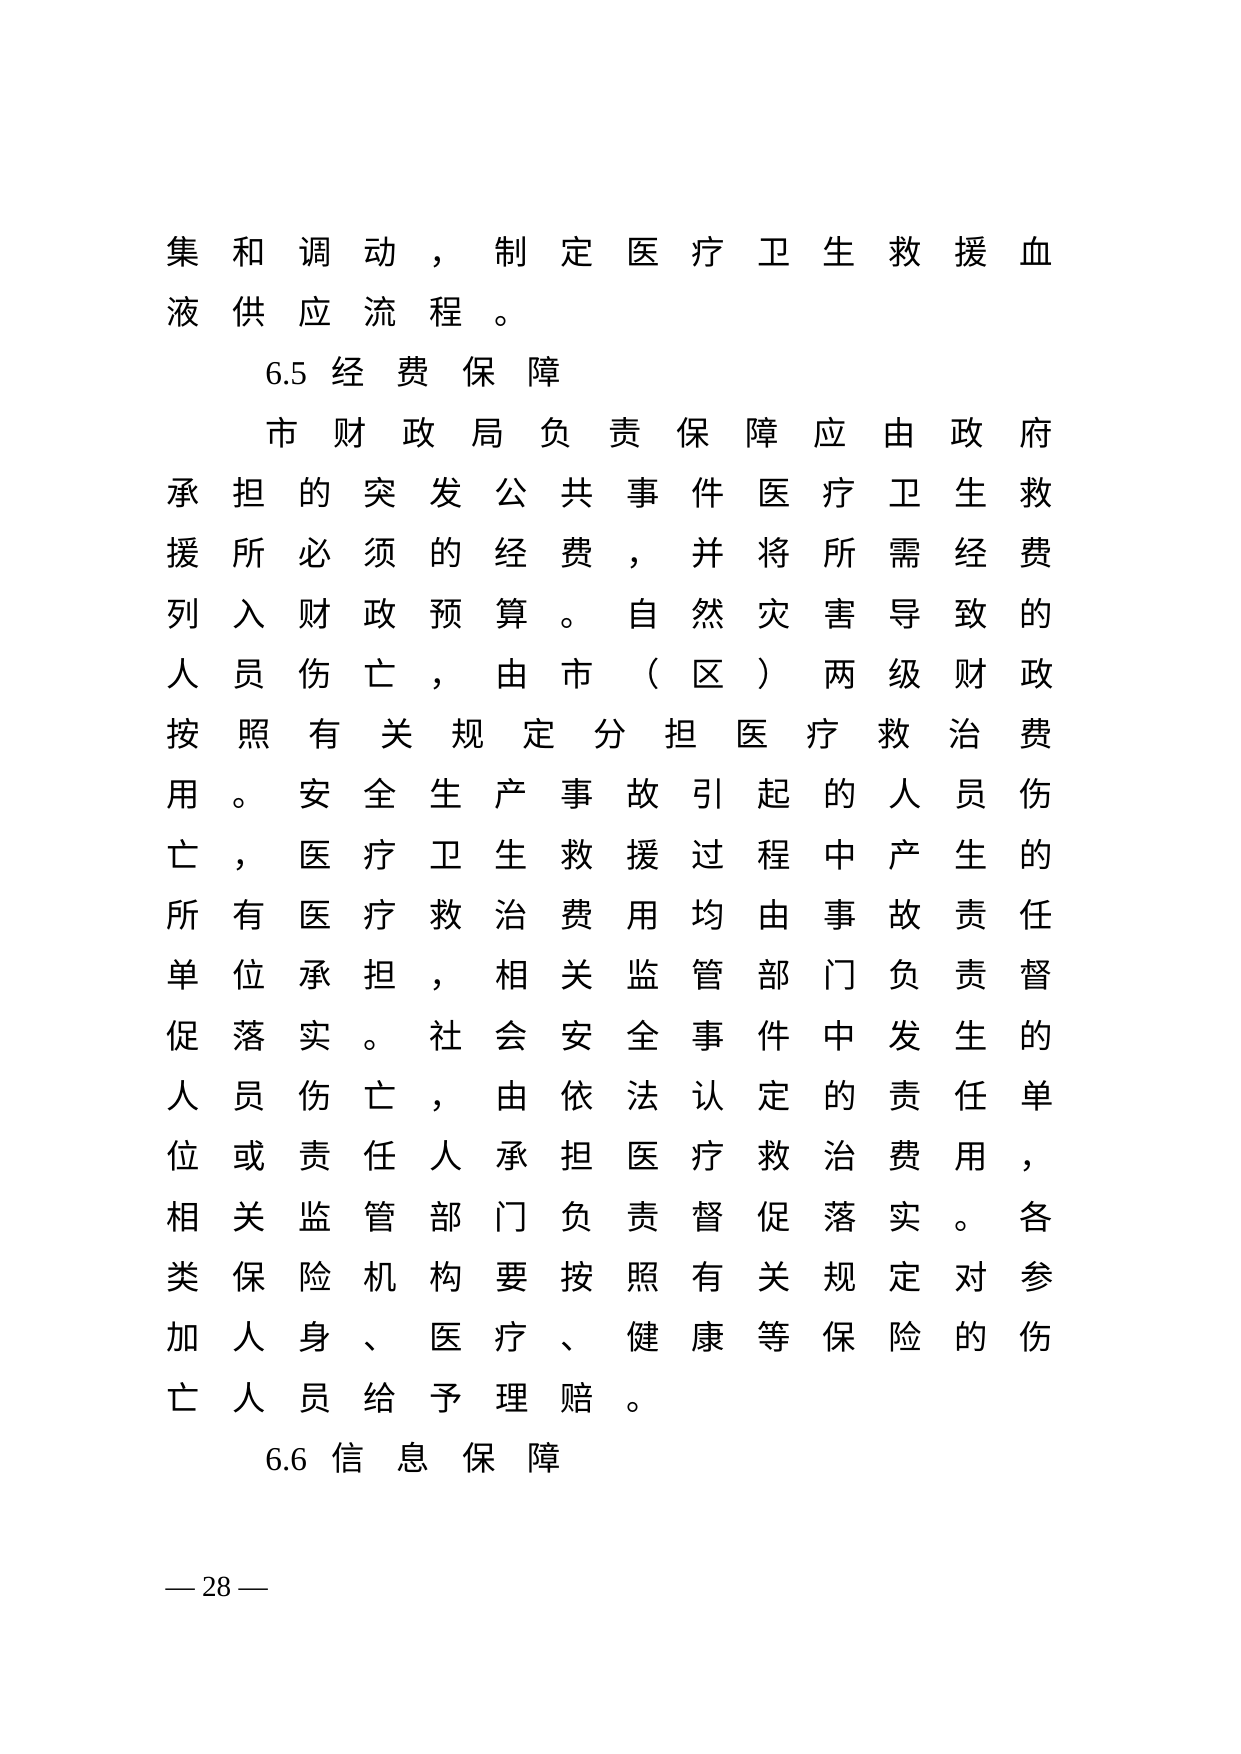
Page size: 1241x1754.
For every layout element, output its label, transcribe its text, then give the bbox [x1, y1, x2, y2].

text 市财政局负责保障应由政府承担的突发公共事件医疗卫生救援所必须的经费，并将所需经费列入财政预算。自然灾害导致的人员伤亡，由市（区）两级财政按照有关规定分担医疗救治费用。安全生产事故引起的人员伤亡，医疗卫生救援过程中产生的所有医疗救治费用均由事故责任单位承担，相关监管部门负责督促落实。社会安全事件中发生的人员伤亡，由依法认定的责任单位或责任人承担医疗救治费用，相关监管部门负责督促落实。各类保险机构要按照有关规定对参加人身、医疗、健康等保险的伤亡人员给予理赔。 [167, 400, 1085, 1426]
text 6.5 经费保障 [167, 340, 1085, 400]
text 6.6 信息保障 [167, 1426, 1085, 1486]
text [167, 219, 1085, 340]
